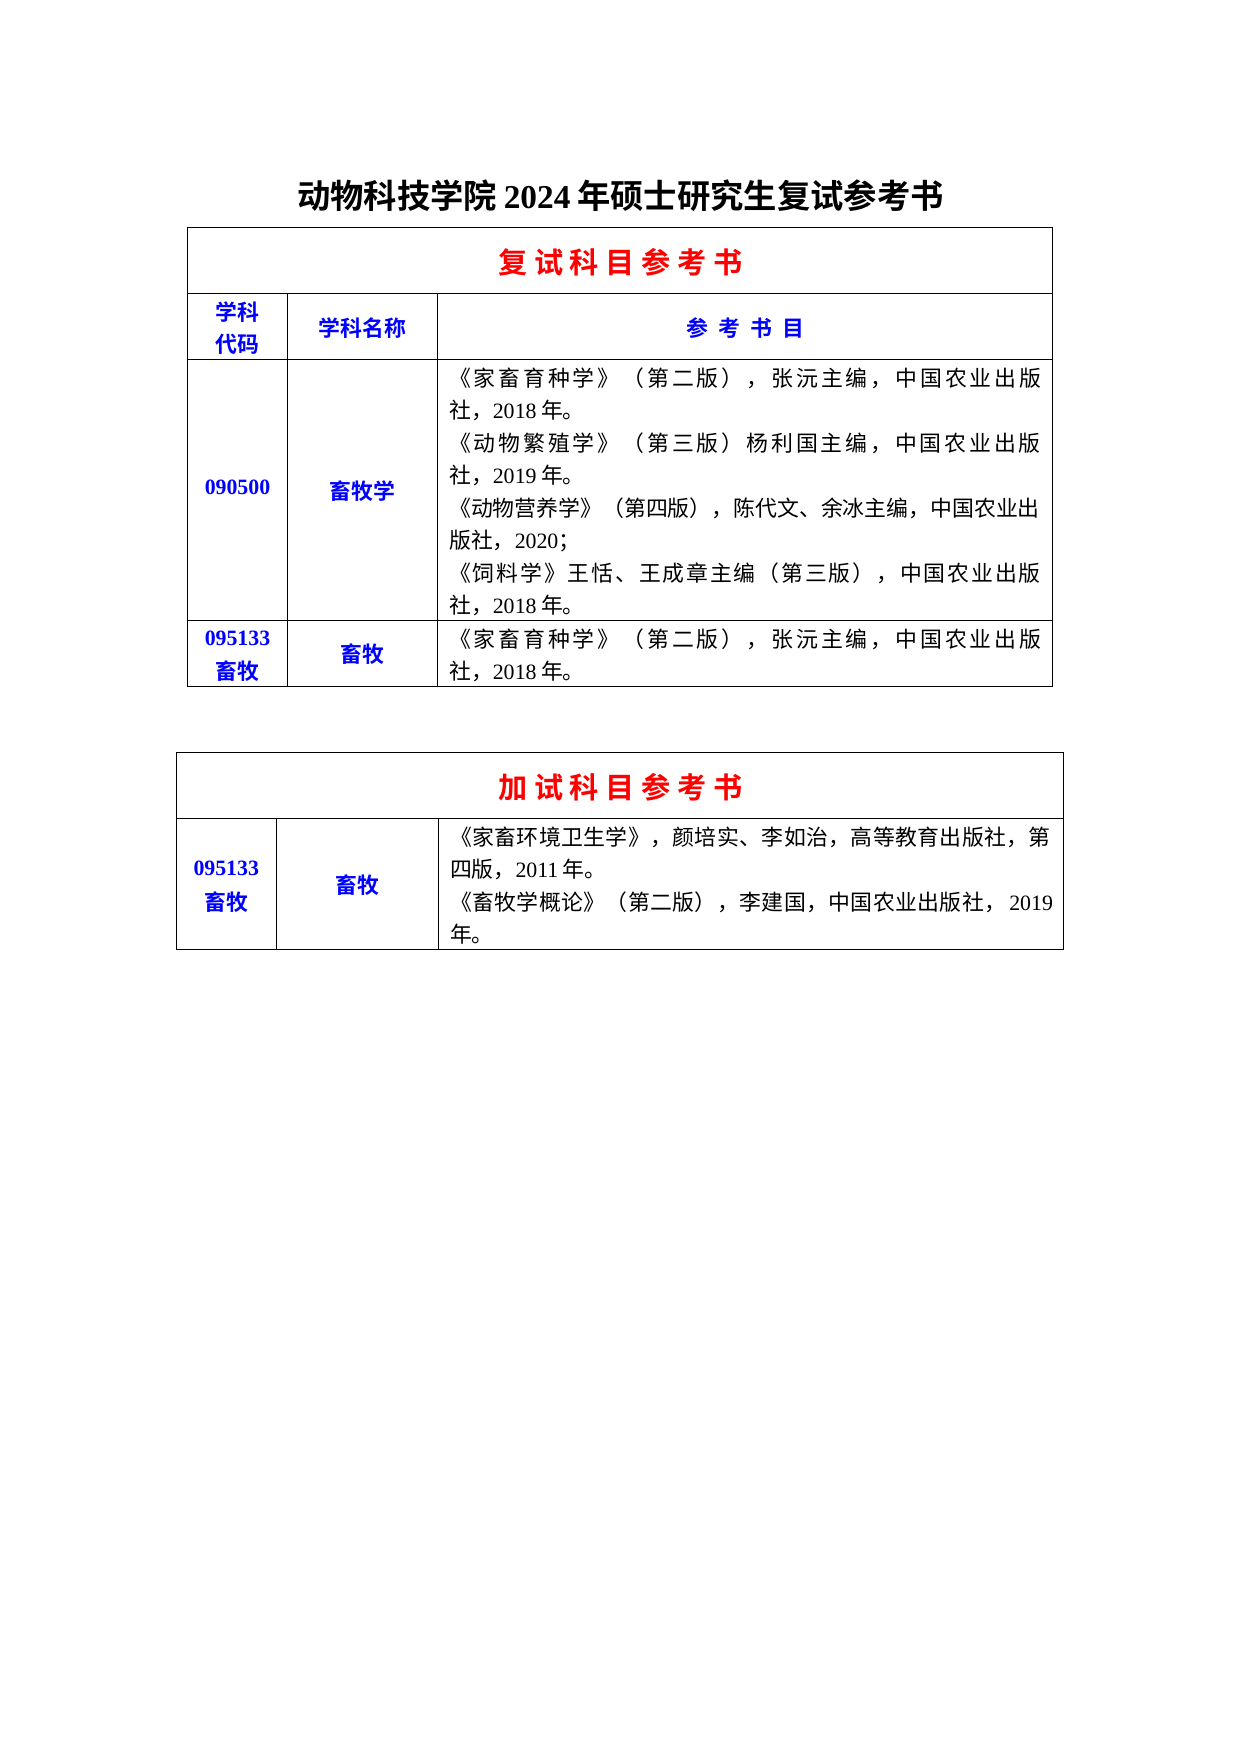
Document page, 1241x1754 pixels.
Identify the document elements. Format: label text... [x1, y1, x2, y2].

table_cell 090500 [188, 360, 287, 620]
table_header 加 试 科 目 参 考 书 [177, 753, 1063, 818]
table_cell 畜牧学 [288, 360, 437, 620]
table_cell 《家畜环境卫生学》，颜培实、李如治，高等教育出版社，第四版，2011年。 《畜牧学概论》（第二版），李建国，中国农业出版社，2019年。 [439, 819, 1063, 949]
table_cell 095133 畜牧 [188, 621, 287, 686]
table_cell 《家畜育种学》（第二版），张沅主编，中国农业出版社，2018年。 [438, 621, 1052, 686]
table_cell 《家畜育种学》（第二版），张沅主编，中国农业出版社，2018年。 《动物繁殖学》（第三版）杨利国主编，中国农业出版社，2019年。 《动物营养学》（第四版），陈代文、余冰主编，中国农业出版社，2020； 《饲料学》王恬、王成章主编（第三版），中国农业出版社，2018年。 [438, 360, 1052, 620]
table_cell 畜牧 [277, 819, 438, 949]
text 动物科技学院2024年硕士研究生复试参考书 [187, 162, 1053, 227]
table_cell 学科 代码 [188, 294, 287, 359]
table_header 复 试 科 目 参 考 书 [188, 228, 1052, 293]
table_cell 095133 畜牧 [177, 819, 276, 949]
table_cell 畜牧 [288, 621, 437, 686]
table_cell 参 考 书 目 [438, 294, 1052, 359]
table_cell 学科名称 [288, 294, 437, 359]
